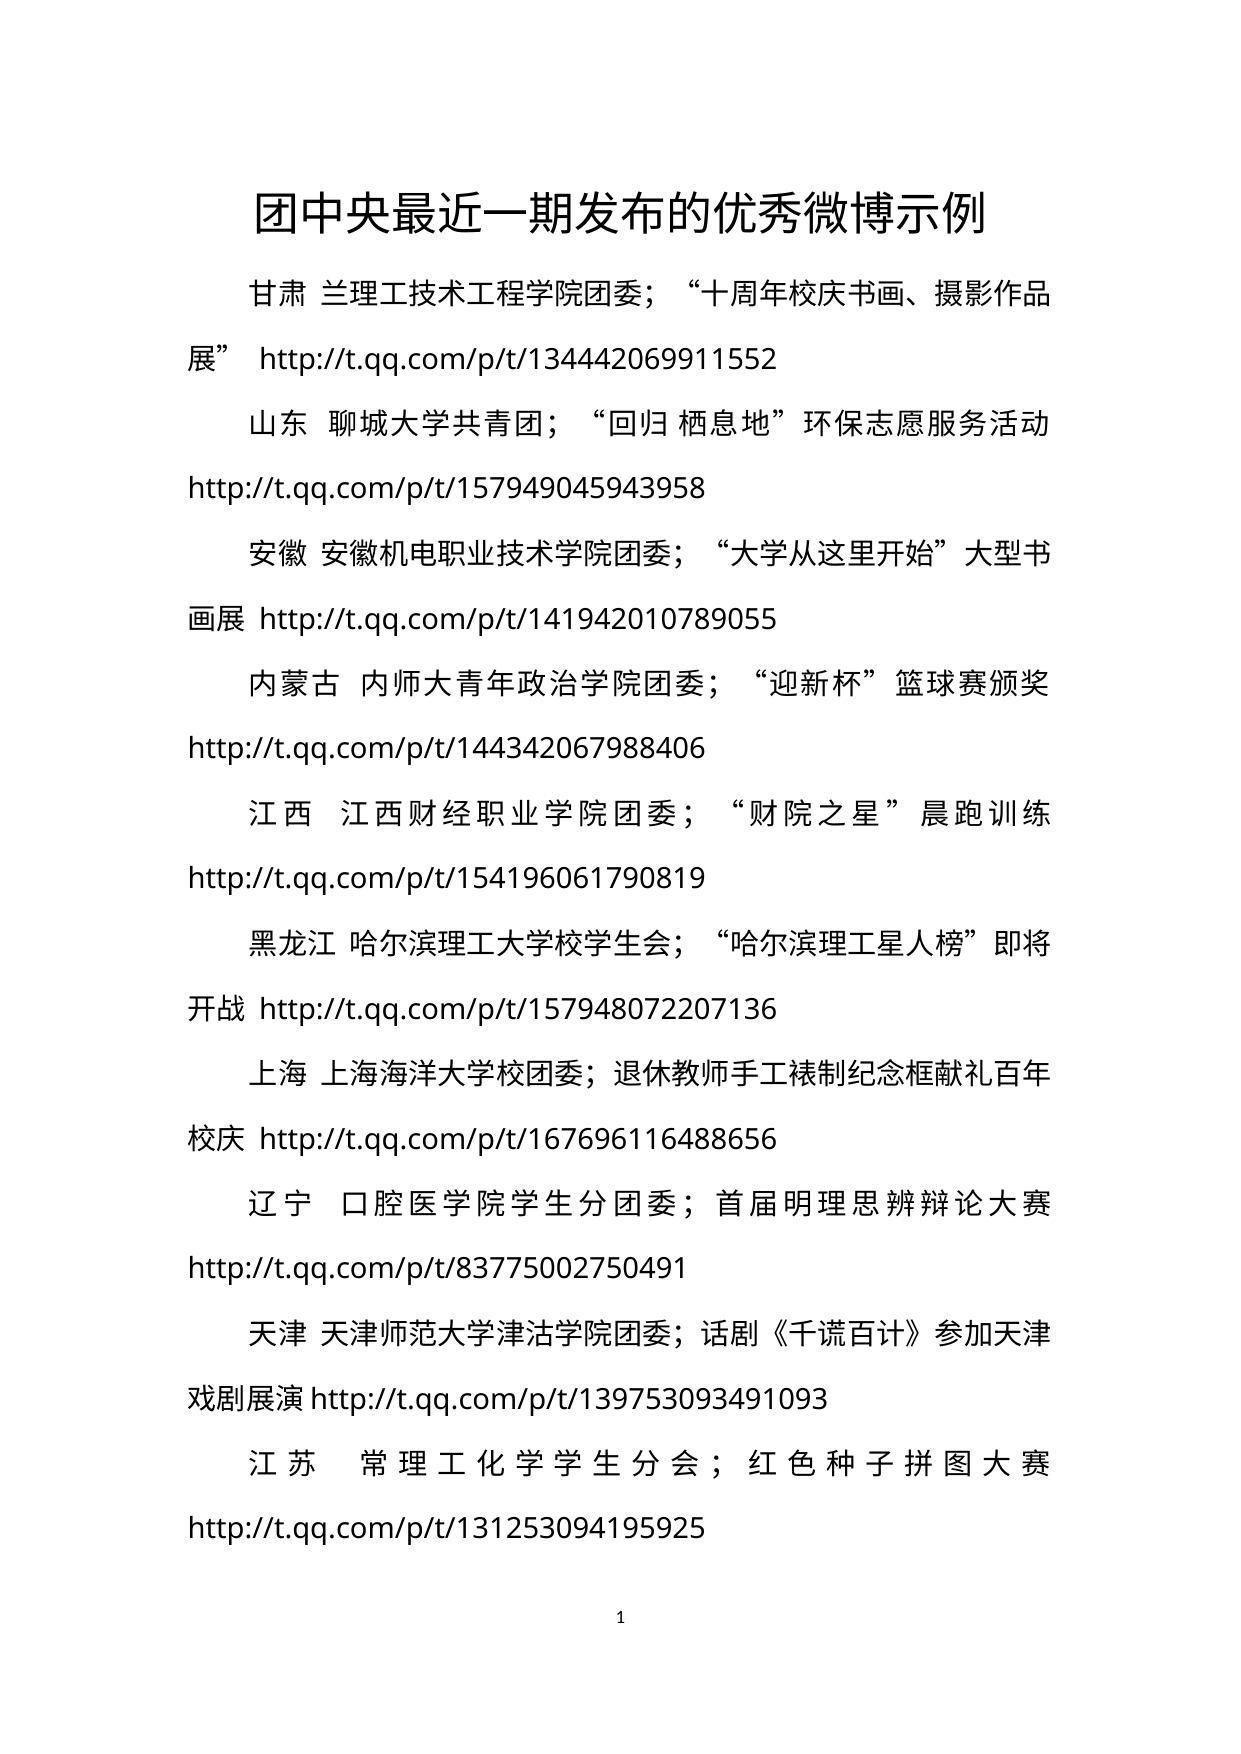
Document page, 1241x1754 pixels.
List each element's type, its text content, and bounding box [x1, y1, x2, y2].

text 甘肃 兰理工技术工程学院团委；“十周年校庆书画、摄影作品展” http://t.qq.com/p/t/134442069911552 [187, 259, 1053, 389]
text 山东 聊城大学共青团；“回归 栖息地”环保志愿服务活动 http://t.qq.com/p/t/157949045943958 [187, 389, 1053, 519]
text 江苏 常理工化学学生分会；红色种子拼图大赛 http://t.qq.com/p/t/131253094195925 [187, 1429, 1053, 1559]
text 安徽 安徽机电职业技术学院团委；“大学从这里开始”大型书画展 http://t.qq.com/p/t/141942010789055 [187, 519, 1053, 649]
text 天津 天津师范大学津沽学院团委；话剧《千谎百计》参加天津戏剧展演http://t.qq.com/p/t/139753093491093 [187, 1299, 1053, 1429]
text 上海 上海海洋大学校团委；退休教师手工裱制纪念框献礼百年校庆 http://t.qq.com/p/t/167696116488656 [187, 1039, 1053, 1169]
text 团中央最近一期发布的优秀微博示例 [187, 162, 1053, 259]
text 辽宁 口腔医学院学生分团委；首届明理思辨辩论大赛 http://t.qq.com/p/t/83775002750491 [187, 1169, 1053, 1299]
text 内蒙古 内师大青年政治学院团委；“迎新杯”篮球赛颁奖 http://t.qq.com/p/t/144342067988406 [187, 649, 1053, 779]
text 黑龙江 哈尔滨理工大学校学生会；“哈尔滨理工星人榜”即将开战 http://t.qq.com/p/t/157948072207136 [187, 909, 1053, 1039]
text 江西 江西财经职业学院团委；“财院之星”晨跑训练 http://t.qq.com/p/t/154196061790819 [187, 779, 1053, 909]
